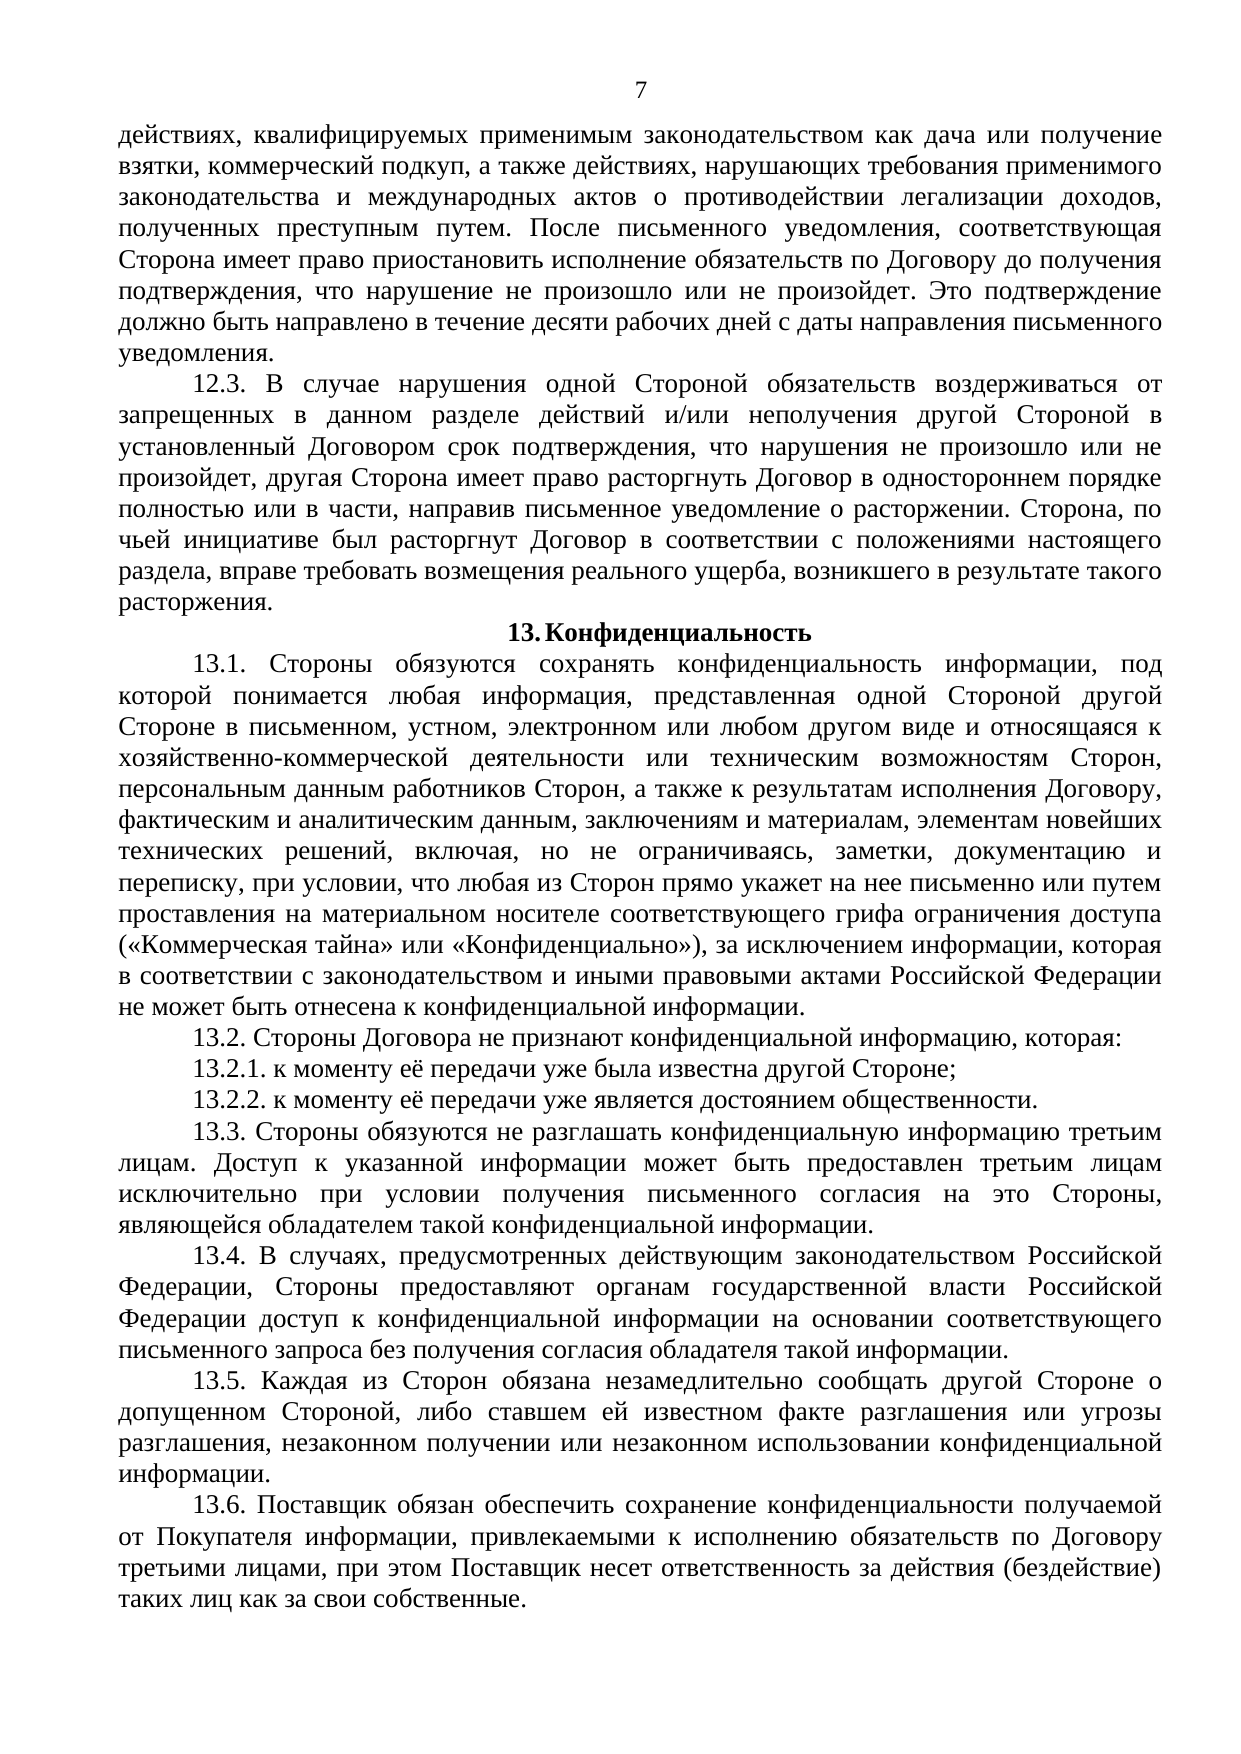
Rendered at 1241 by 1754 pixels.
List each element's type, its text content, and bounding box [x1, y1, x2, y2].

text 12.3. В случае нарушения одной Стороной обязательств воздерживаться от запрещенных в данном разделе действий и/или неполучения другой Стороной в установленный Договором срок подтверждения, что нарушения не произошло или не произойдет, другая Сторона имеет право расторгнуть Договор в одностороннем порядке полностью или в части, направив письменное уведомление о расторжении. Сторона, по чьей инициативе был расторгнут Договор в соответствии с положениями настоящего раздела, вправе требовать возмещения реального ущерба, возникшего в результате такого расторжения. [118, 367, 1163, 616]
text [118, 118, 1163, 367]
text 13.3. Стороны обязуются не разглашать конфиденциальную информацию третьим лицам. Доступ к указанной информации может быть предоставлен третьим лицам исключительно при условии получения письменного согласия на это Стороны, являющейся обладателем такой конфиденциальной информации. [118, 1115, 1163, 1239]
list Конфиденциальность [156, 616, 1163, 648]
text 13.5. Каждая из Сторон обязана незамедлительно сообщать другой Стороне о допущенном Стороной, либо ставшем ей известном факте разглашения или угрозы разглашения, незаконном получении или незаконном использовании конфиденциальной информации. [118, 1364, 1163, 1488]
text 13.2.1. к моменту её передачи уже была известна другой Стороне; [118, 1052, 1163, 1084]
text 13.6. Поставщик обязан обеспечить сохранение конфиденциальности получаемой от Покупателя информации, привлекаемыми к исполнению обязательств по Договору третьими лицами, при этом Поставщик несет ответственность за действия (бездействие) таких лиц как за свои собственные. [118, 1488, 1163, 1613]
text 13.4. В случаях, предусмотренных действующим законодательством Российской Федерации, Стороны предоставляют органам государственной власти Российской Федерации доступ к конфиденциальной информации на основании соответствующего письменного запроса без получения согласия обладателя такой информации. [118, 1239, 1163, 1364]
text 13.2. Стороны Договора не признают конфиденциальной информацию, которая: [118, 1021, 1163, 1052]
text 13.2.2. к моменту её передачи уже является достоянием общественности. [118, 1084, 1163, 1115]
text 13.1. Стороны обязуются сохранять конфиденциальность информации, под которой понимается любая информация, представленная одной Стороной другой Стороне в письменном, устном, электронном или любом другом виде и относящаяся к хозяйственно-коммерческой деятельности или техническим возможностям Сторон, персональным данным работников Сторон, а также к результатам исполнения Договору, фактическим и аналитическим данным, заключениям и материалам, элементам новейших технических решений, включая, но не ограничиваясь, заметки, документацию и переписку, при условии, что любая из Сторон прямо укажет на нее письменно или путем проставления на материальном носителе соответствующего грифа ограничения доступа («Коммерческая тайна» или «Конфиденциально»), за исключением информации, которая в соответствии с законодательством и иными правовыми актами Российской Федерации не может быть отнесена к конфиденциальной информации. [118, 648, 1163, 1021]
